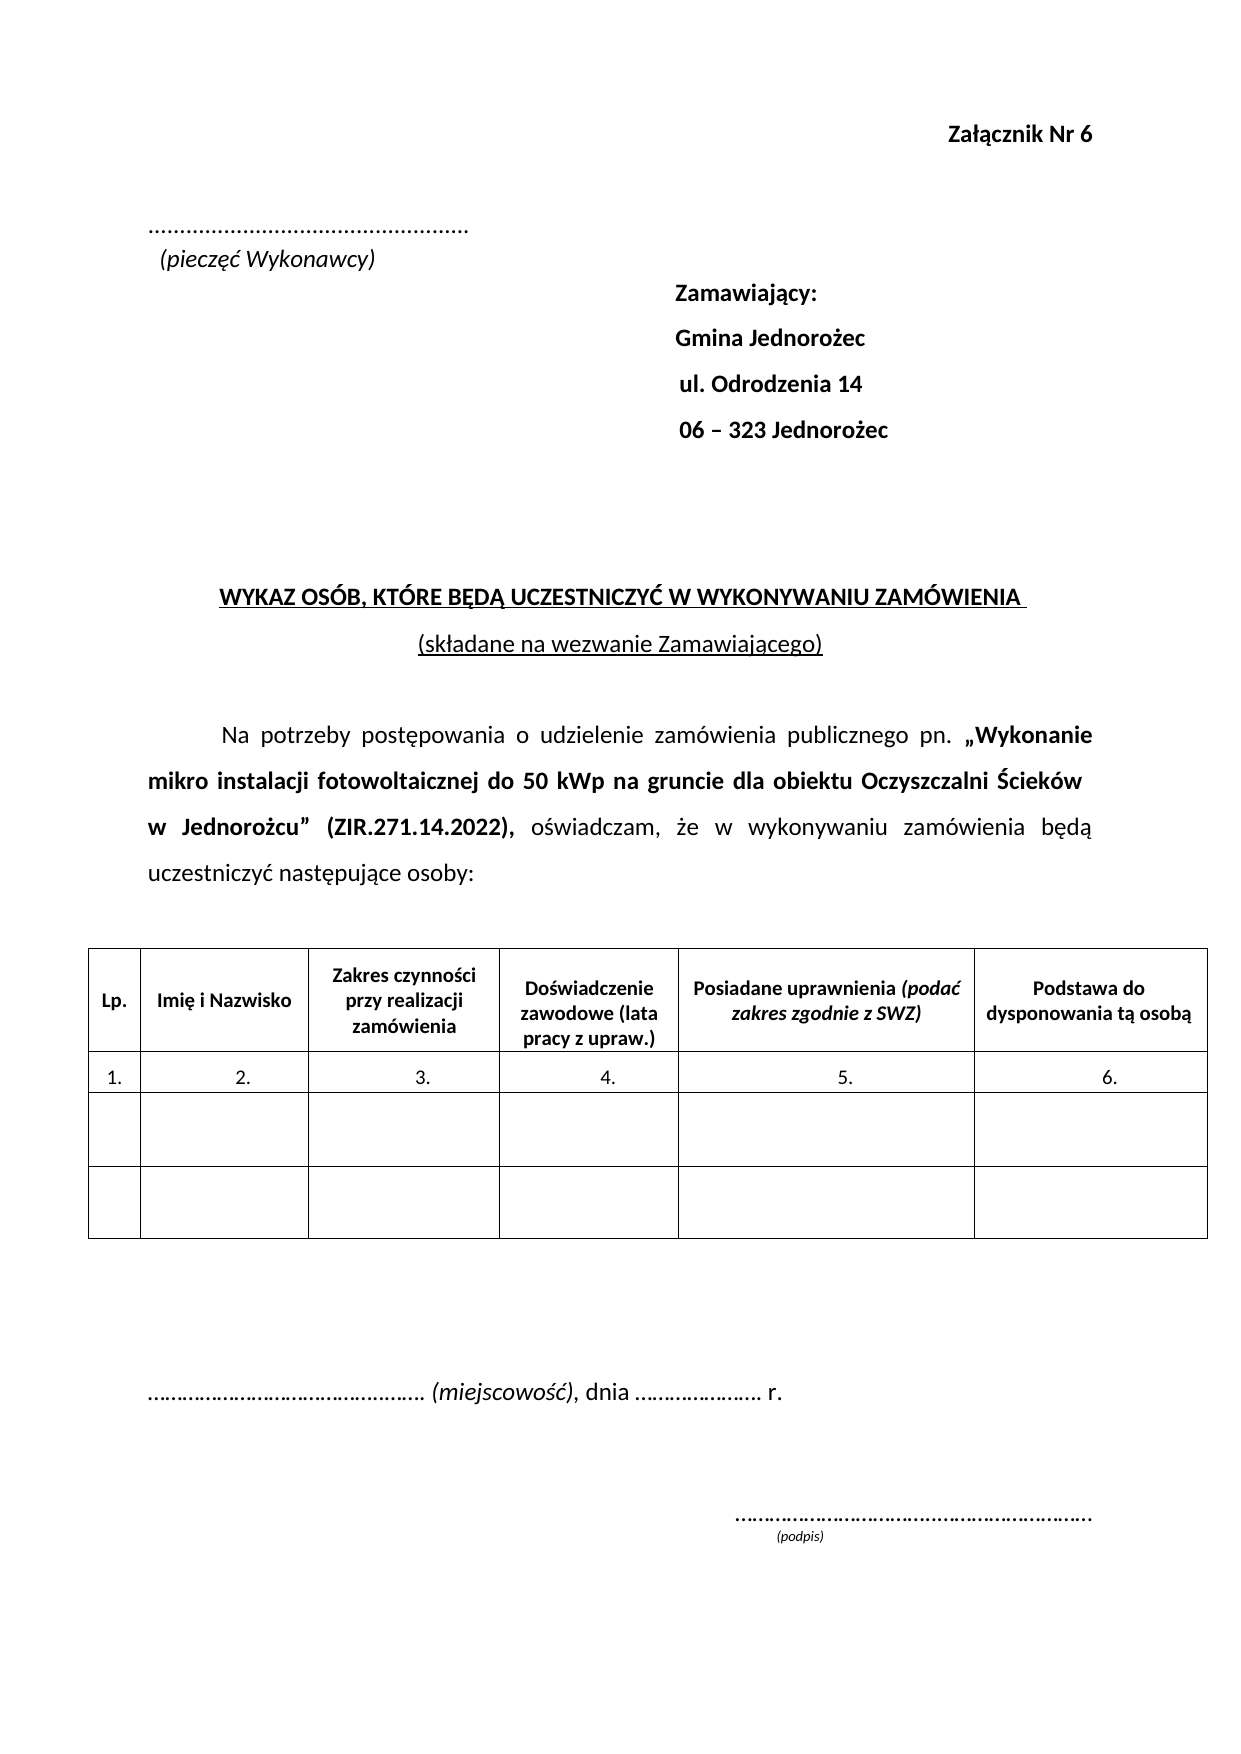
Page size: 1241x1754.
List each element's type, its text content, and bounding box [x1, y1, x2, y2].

text (składane na wezwanie Zamawiającego) [148, 628, 1092, 659]
table_cell 5. [679, 1052, 974, 1092]
table_cell 2. [141, 1052, 308, 1092]
table_cell [500, 1093, 678, 1166]
table_cell [89, 1167, 140, 1238]
text Zamawiający: [590, 277, 1092, 307]
table_cell [975, 1093, 1207, 1166]
text Gmina Jednorożec [620, 322, 1092, 353]
text ……………………………..……………………… [148, 1468, 1092, 1527]
table_header Posiadane uprawnienia (podać zakres zgodnie z SWZ) [679, 949, 974, 1051]
text …………………………………..……. (miejscowość), dnia …………………. r. [148, 1377, 1092, 1407]
table_header Podstawa do dysponowania tą osobą [975, 949, 1207, 1051]
table_header Doświadczenie zawodowe (lata pracy z upraw.) [500, 949, 678, 1051]
text ul. Odrodzenia 14 [148, 368, 1092, 399]
table_cell [975, 1167, 1207, 1238]
text WYKAZ OSÓB, KTÓRE BĘDĄ UCZESTNICZYĆ W WYKONYWANIU ZAMÓWIENIA [148, 581, 1092, 611]
text Załącznik Nr 6 [148, 118, 1092, 149]
text 06 – 323 Jednorożec [148, 414, 1092, 444]
table_cell [679, 1167, 974, 1238]
table_cell [141, 1167, 308, 1238]
table_cell 1. [89, 1052, 140, 1092]
table_cell [679, 1093, 974, 1166]
table_cell [141, 1093, 308, 1166]
table_cell [309, 1093, 499, 1166]
table_header Zakres czynności przy realizacji zamówienia [309, 949, 499, 1051]
text Na potrzeby postępowania o udzielenie zamówienia publicznego pn. „Wykonanie mikro instalacji fotowoltaicznej do 50 kWp na gruncie dla obiektu Oczyszczalni Ścieków w Jednorożcu” (ZIR.271.14.2022), oświadczam, że w wykonywaniu zamówienia będą uczestniczyć następujące osoby: [148, 720, 1092, 887]
table_cell [89, 1093, 140, 1166]
table_cell 3. [309, 1052, 499, 1092]
text ................................................... [148, 210, 1092, 240]
table_header Imię i Nazwisko [141, 949, 308, 1051]
text (pieczęć Wykonawcy) [148, 243, 1092, 274]
table_cell 4. [500, 1052, 678, 1092]
text (podpis) [148, 1527, 1092, 1558]
table_cell 6. [975, 1052, 1207, 1092]
table_header Lp. [89, 949, 140, 1051]
table_cell [309, 1167, 499, 1238]
table_cell [500, 1167, 678, 1238]
